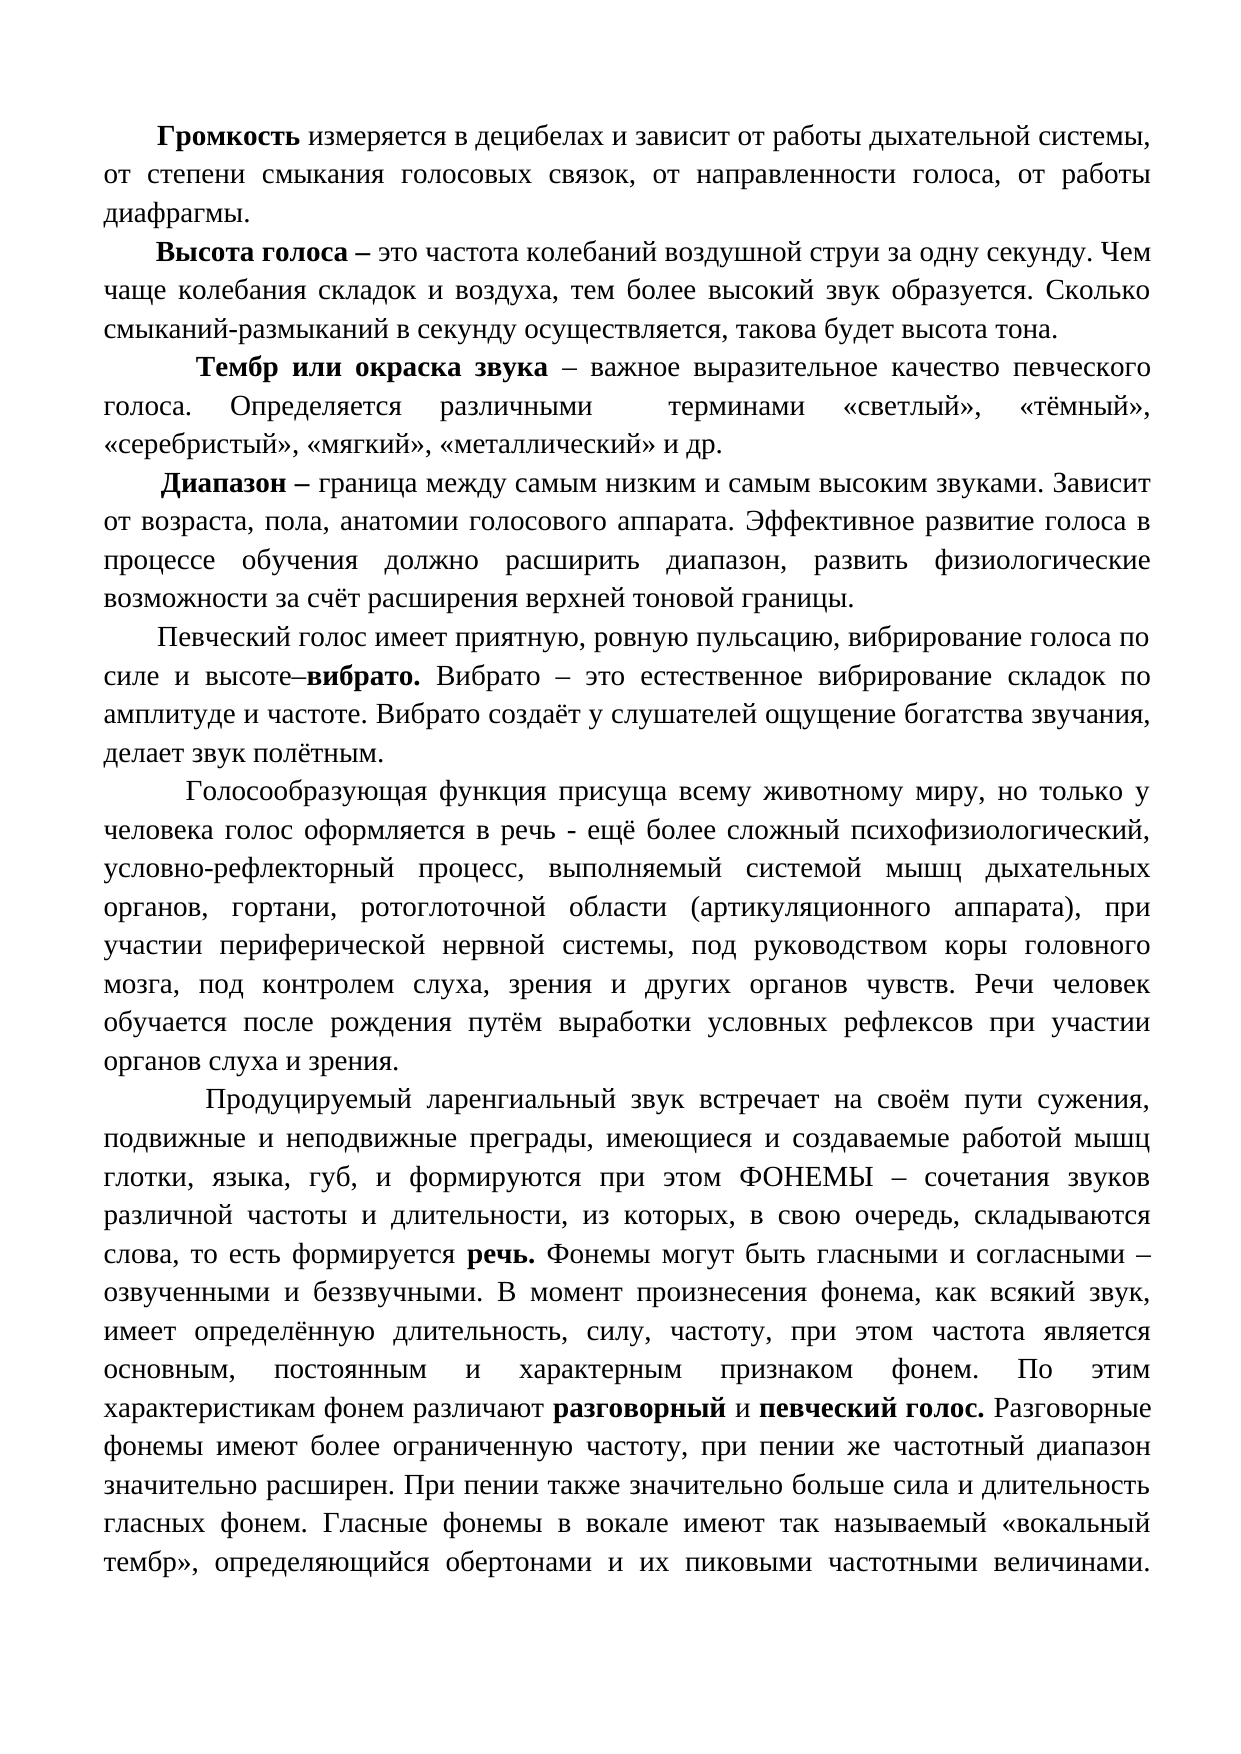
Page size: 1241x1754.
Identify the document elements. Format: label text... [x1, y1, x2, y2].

text Высота голоса – это частота колебаний воздушной струи за одну секунду. Чем чаще колебания складок и воздуха, тем более высокий звук образуется. Сколько смыканий-размыканий в секунду осуществляется, такова будет высота тона. [103, 234, 1152, 344]
text Тембр или окраска звука – важное выразительное качество певческого голоса. Определяется различными терминами «светлый», «тёмный», «серебристый», «мягкий», «металлический» и др. [103, 349, 1152, 460]
text Громкость измеряется в децибелах и зависит от работы дыхательной системы, от степени смыкания голосовых связок, от направленности голоса, от работы диафрагмы. [103, 118, 1152, 229]
text Голосообразующая функция присуща всему животному миру, но только у человека голос оформляется в речь - ещё более сложный психофизиологический, условно-рефлекторный процесс, выполняемый системой мышц дыхательных органов, гортани, ротоглоточной области (артикуляционного аппарата), при участии периферической нервной системы, под руководством коры головного мозга, под контролем слуха, зрения и других органов чувств. Речи человек обучается после рождения путём выработки условных рефлексов при участии органов слуха и зрения. [103, 773, 1152, 1077]
text Певческий голос имеет приятную, ровную пульсацию, вибрирование голоса по силе и высоте–вибрато. Вибрато – это естественное вибрирование складок по амплитуде и частоте. Вибрато создаёт у слушателей ощущение богатства звучания, делает звук полётным. [103, 619, 1152, 768]
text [103, 1082, 1152, 1578]
text Диапазон – граница между самым низким и самым высоким звуками. Зависит от возраста, пола, анатомии голосового аппарата. Эффективное развитие голоса в процессе обучения должно расширить диапазон, развить физиологические возможности за счёт расширения верхней тоновой границы. [103, 465, 1152, 614]
